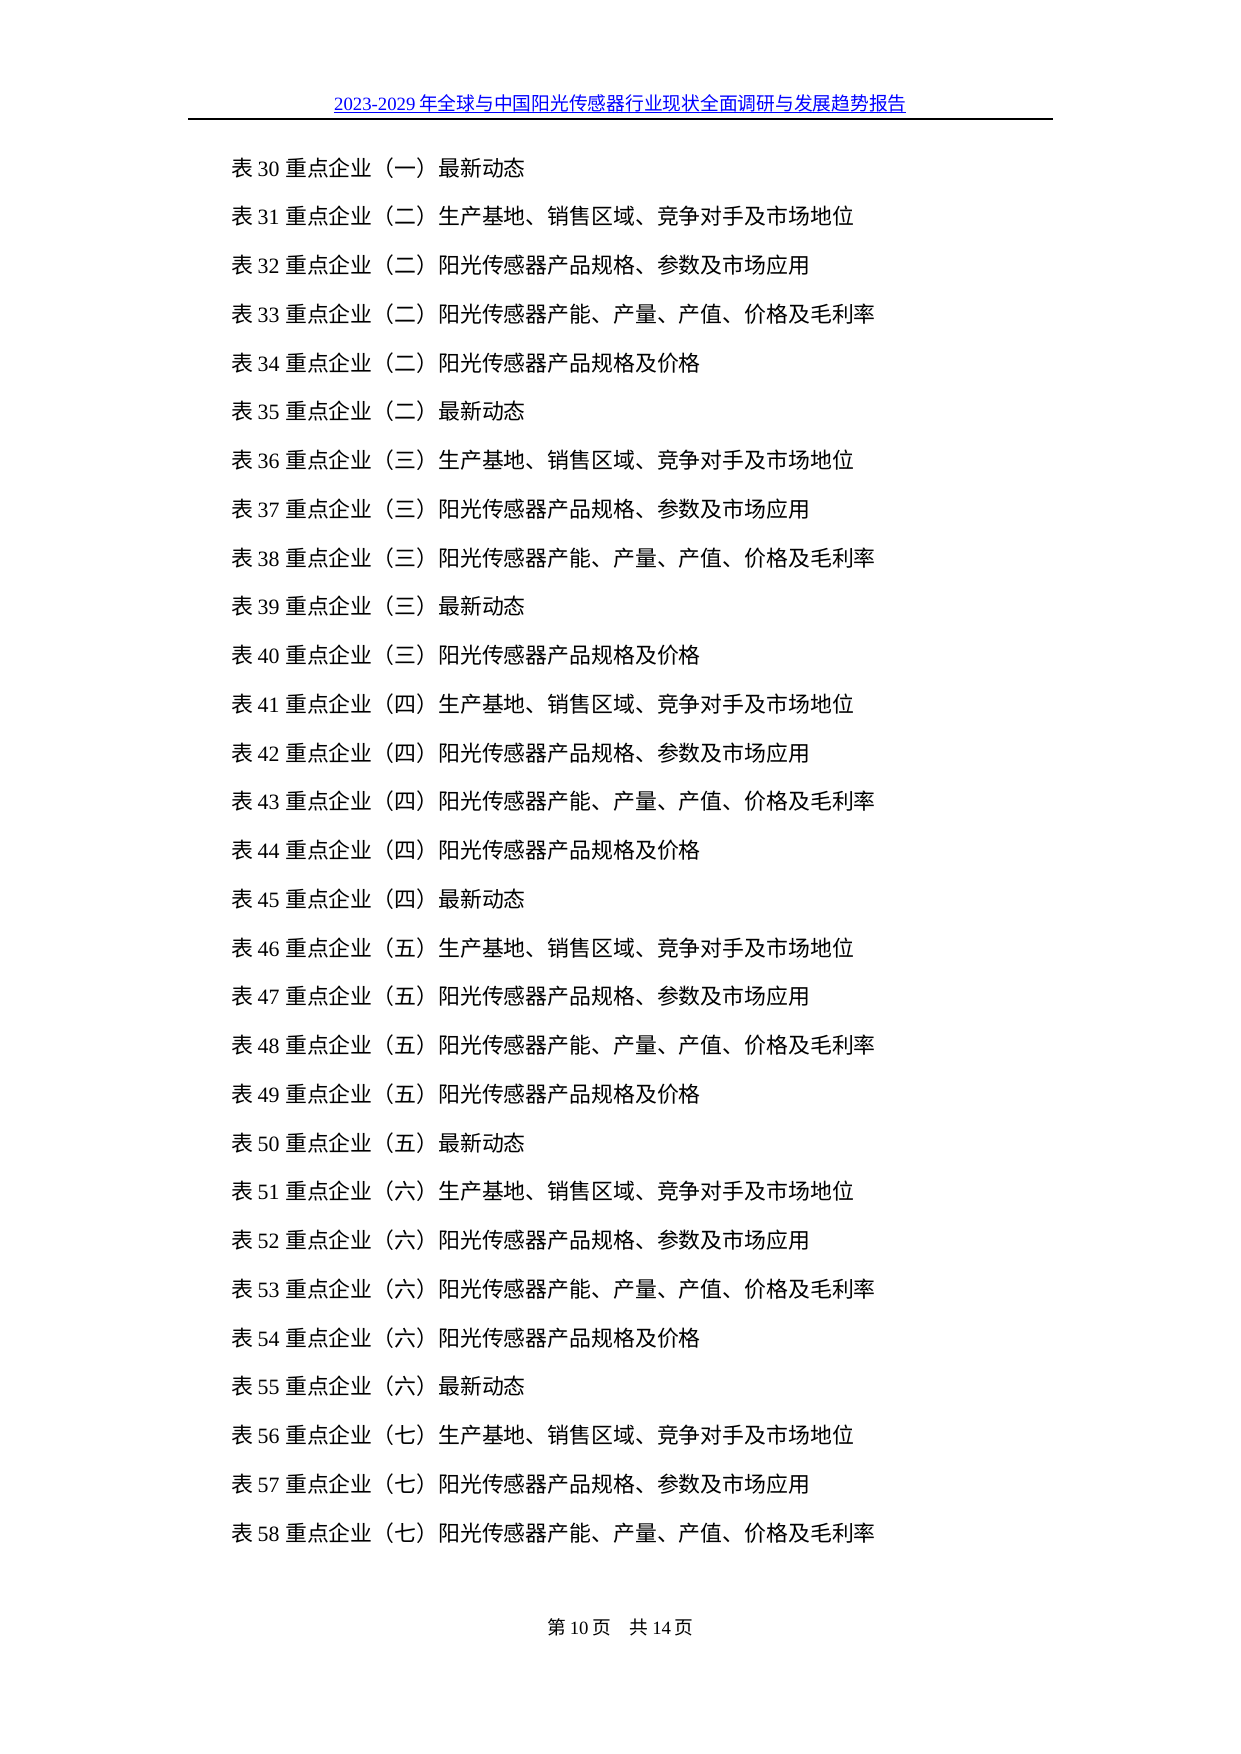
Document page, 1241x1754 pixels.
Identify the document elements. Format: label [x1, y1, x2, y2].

text [187, 150, 1053, 1548]
